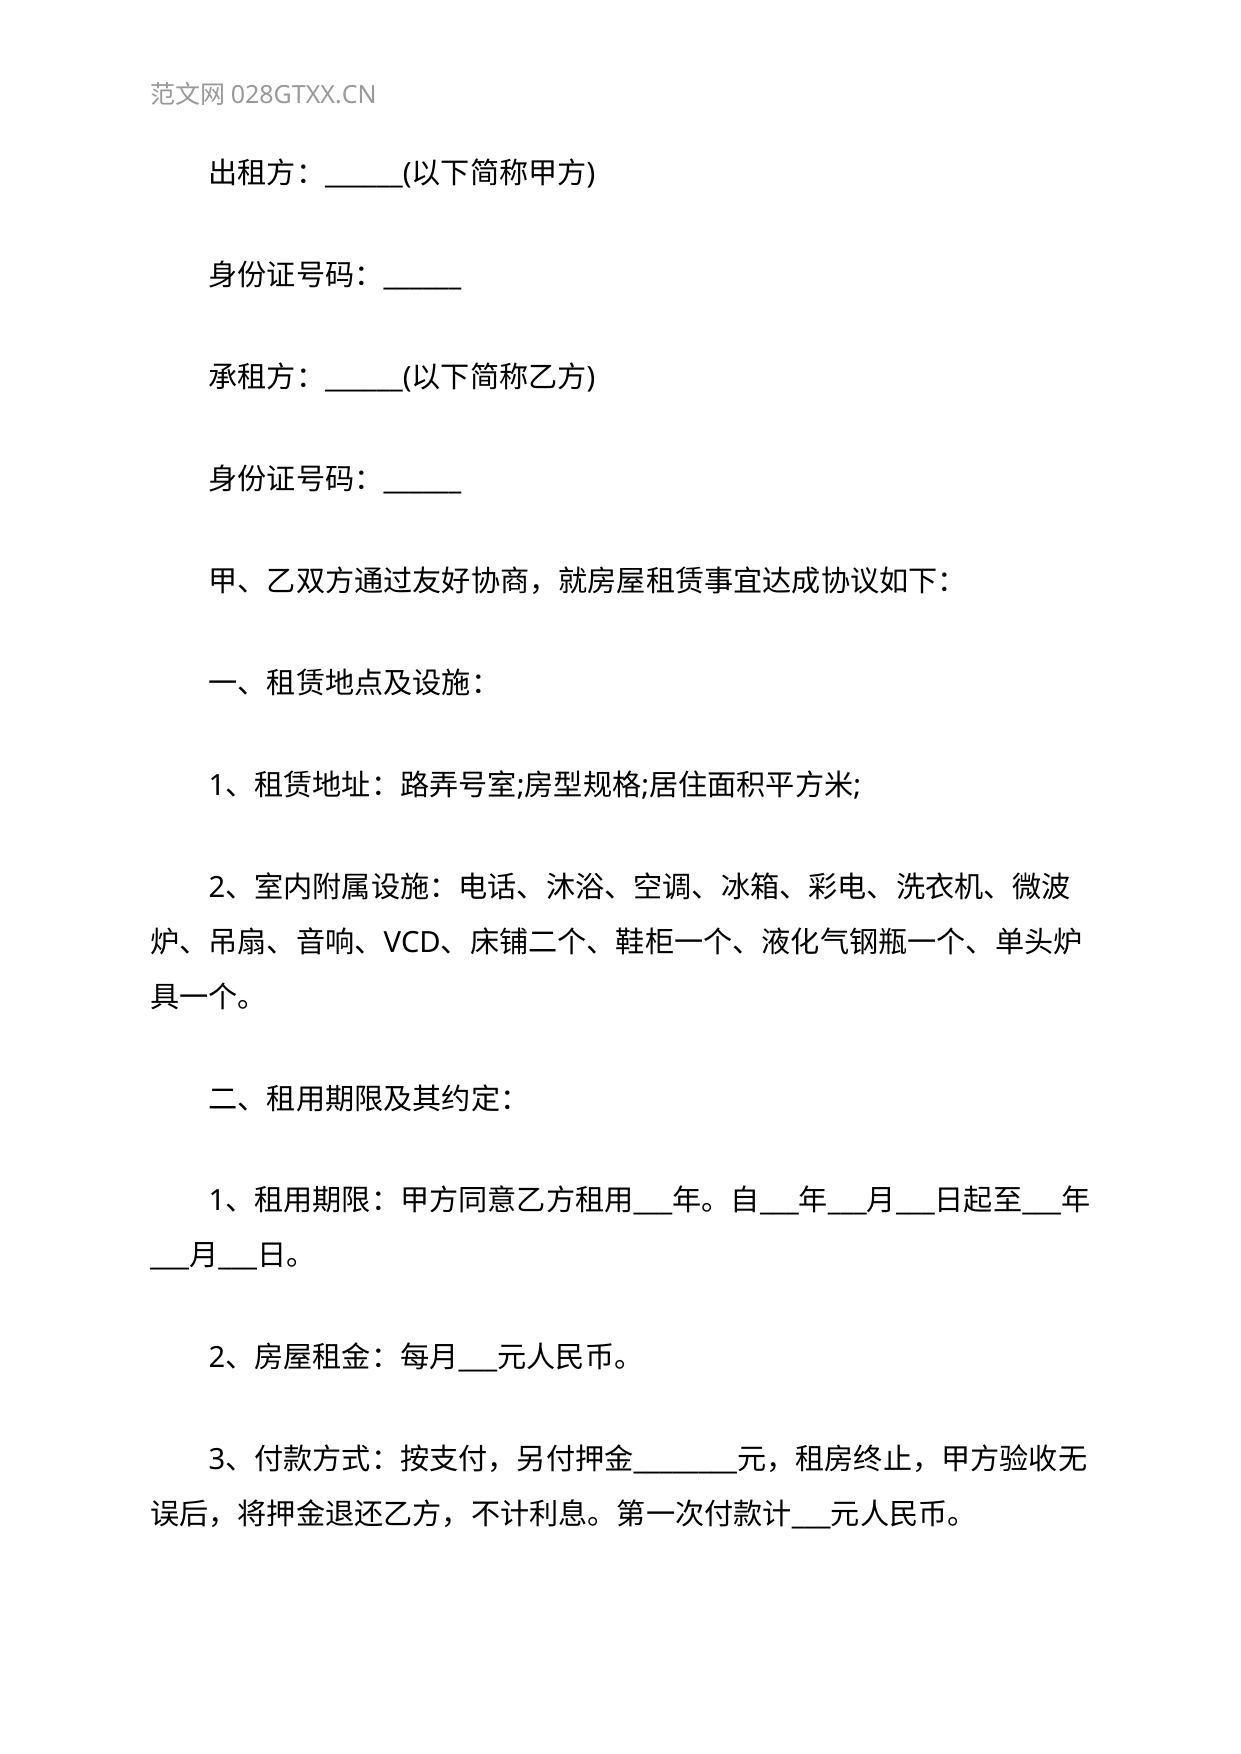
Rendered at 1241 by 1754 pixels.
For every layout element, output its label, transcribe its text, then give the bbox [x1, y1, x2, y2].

text 身份证号码：______ [150, 456, 1090, 498]
text 1、租用期限：甲方同意乙方租用___年。自___年___月___日起至___年___月___日。 [150, 1177, 1090, 1274]
text 3、付款方式：按支付，另付押金________元，租房终止，甲方验收无误后，将押金退还乙方，不计利息。第一次付款计___元人民币。 [150, 1436, 1090, 1533]
text 2、房屋租金：每月___元人民币。 [150, 1334, 1090, 1376]
text 1、租赁地址：路弄号室;房型规格;居住面积平方米; [150, 761, 1090, 804]
text 承租方：______(以下简称乙方) [150, 354, 1090, 396]
text 一、租赁地点及设施： [150, 660, 1090, 702]
text 甲、乙双方通过友好协商，就房屋租赁事宜达成协议如下： [150, 558, 1090, 600]
text 二、租用期限及其约定： [150, 1075, 1090, 1117]
text 身份证号码：______ [150, 252, 1090, 294]
text 2、室内附属设施：电话、沐浴、空调、冰箱、彩电、洗衣机、微波炉、吊扇、音响、VCD、床铺二个、鞋柜一个、液化气钢瓶一个、单头炉具一个。 [150, 863, 1090, 1016]
text 出租方：______(以下简称甲方) [150, 150, 1090, 192]
